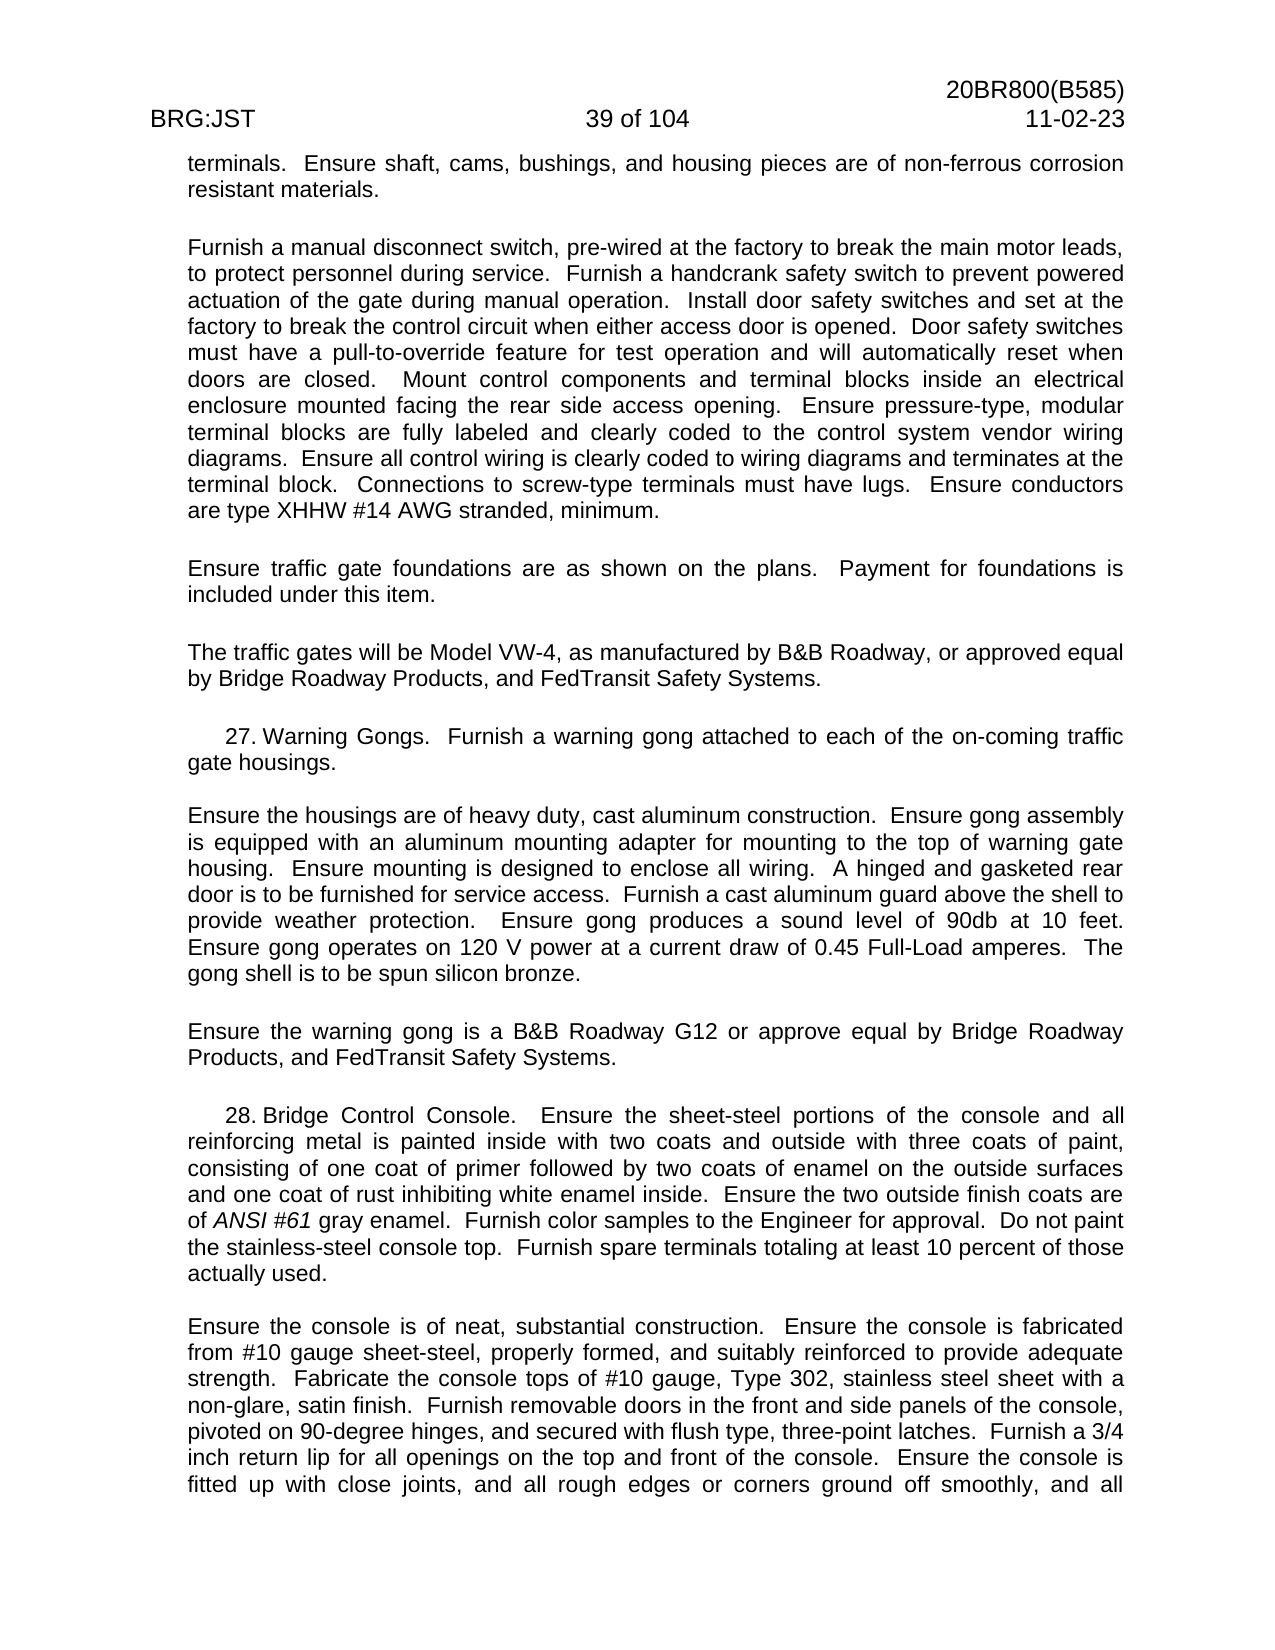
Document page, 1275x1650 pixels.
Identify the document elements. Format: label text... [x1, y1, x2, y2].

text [187, 150, 1125, 203]
text Furnish a manual disconnect switch, pre-wired at the factory to break the main motor leads, to protect personnel during service. Furnish a handcrank safety switch to prevent powered actuation of the gate during manual operation. Install door safety switches and set at the factory to break the control circuit when either access door is opened. Door safety switches must have a pull-to-override feature for test operation and will automatically reset when doors are closed. Mount control components and terminal blocks inside an electrical enclosure mounted facing the rear side access opening. Ensure pressure-type, modular terminal blocks are fully labeled and clearly coded to the control system vendor wiring diagrams. Ensure all control wiring is clearly coded to wiring diagrams and terminates at the terminal block. Connections to screw-type terminals must have lugs. Ensure conductors are type XHHW #14 AWG stranded, minimum. [187, 234, 1125, 524]
text Ensure the warning gong is a B&B Roadway G12 or approve equal by Bridge Roadway Products, and FedTransit Safety Systems. [187, 1018, 1125, 1071]
text Ensure the housings are of heavy duty, cast aluminum construction. Ensure gong assembly is equipped with an aluminum mounting adapter for mounting to the top of warning gate housing. Ensure mounting is designed to enclose all wiring. A hinged and gasketed rear door is to be furnished for service access. Furnish a cast aluminum guard above the shell to provide weather protection. Ensure gong produces a sound level of 90db at 10 feet. Ensure gong operates on 120 V power at a current draw of 0.45 Full-Load amperes. The gong shell is to be spun silicon bronze. [187, 802, 1125, 987]
text 27. Warning Gongs. Furnish a warning gong attached to each of the on-coming traffic gate housings. [187, 723, 1125, 776]
text Ensure traffic gate foundations are as shown on the plans. Payment for foundations is included under this item. [187, 555, 1125, 608]
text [187, 1313, 1125, 1497]
text 28. Bridge Control Console. Ensure the sheet-steel portions of the console and all reinforcing metal is painted inside with two coats and outside with three coats of paint, consisting of one coat of primer followed by two coats of enamel on the outside surfaces and one coat of rust inhibiting white enamel inside. Ensure the two outside finish coats are of ANSI #61 gray enamel. Furnish color samples to the Engineer for approval. Do not paint the stainless-steel console top. Furnish spare terminals totaling at least 10 percent of those actually used. [187, 1102, 1125, 1286]
text The traffic gates will be Model VW-4, as manufactured by B&B Roadway, or approved equal by Bridge Roadway Products, and FedTransit Safety Systems. [187, 639, 1125, 692]
